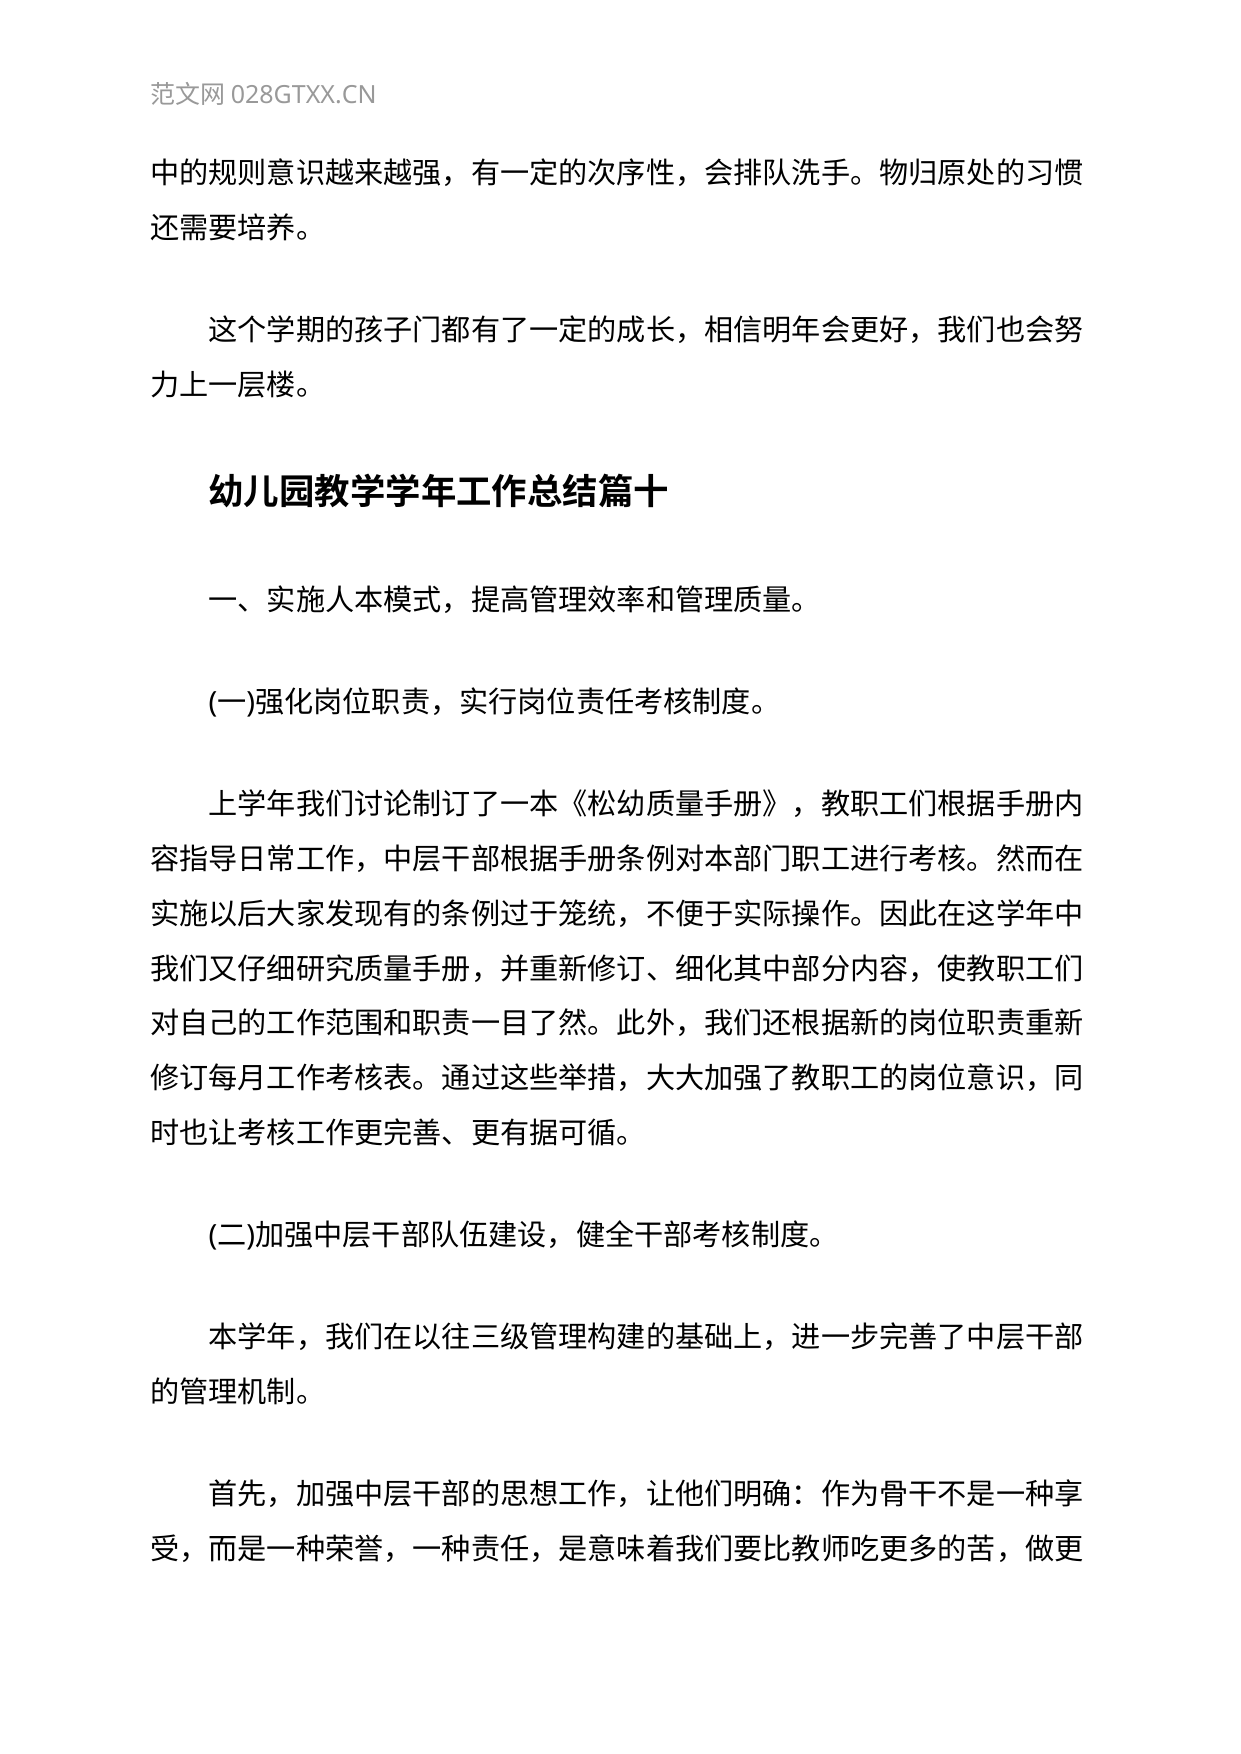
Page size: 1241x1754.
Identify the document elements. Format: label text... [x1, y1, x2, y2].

text 本学年，我们在以往三级管理构建的基础上，进一步完善了中层干部的管理机制。 [150, 1314, 1090, 1411]
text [150, 1470, 1090, 1567]
text (一)强化岗位职责，实行岗位责任考核制度。 [150, 678, 1090, 721]
text (二)加强中层干部队伍建设，健全干部考核制度。 [150, 1212, 1090, 1254]
text 上学年我们讨论制订了一本《松幼质量手册》，教职工们根据手册内容指导日常工作，中层干部根据手册条例对本部门职工进行考核。然而在实施以后大家发现有的条例过于笼统，不便于实际操作。因此在这学年中我们又仔细研究质量手册，并重新修订、细化其中部分内容，使教职工们对自己的工作范围和职责一目了然。此外，我们还根据新的岗位职责重新修订每月工作考核表。通过这些举措，大大加强了教职工的岗位意识，同时也让考核工作更完善、更有据可循。 [150, 781, 1090, 1152]
text 幼儿园教学学年工作总结篇十 [150, 463, 1090, 514]
text 这个学期的孩子门都有了一定的成长，相信明年会更好，我们也会努力上一层楼。 [150, 307, 1090, 404]
text 一、实施人本模式，提高管理效率和管理质量。 [150, 577, 1090, 619]
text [150, 150, 1090, 247]
